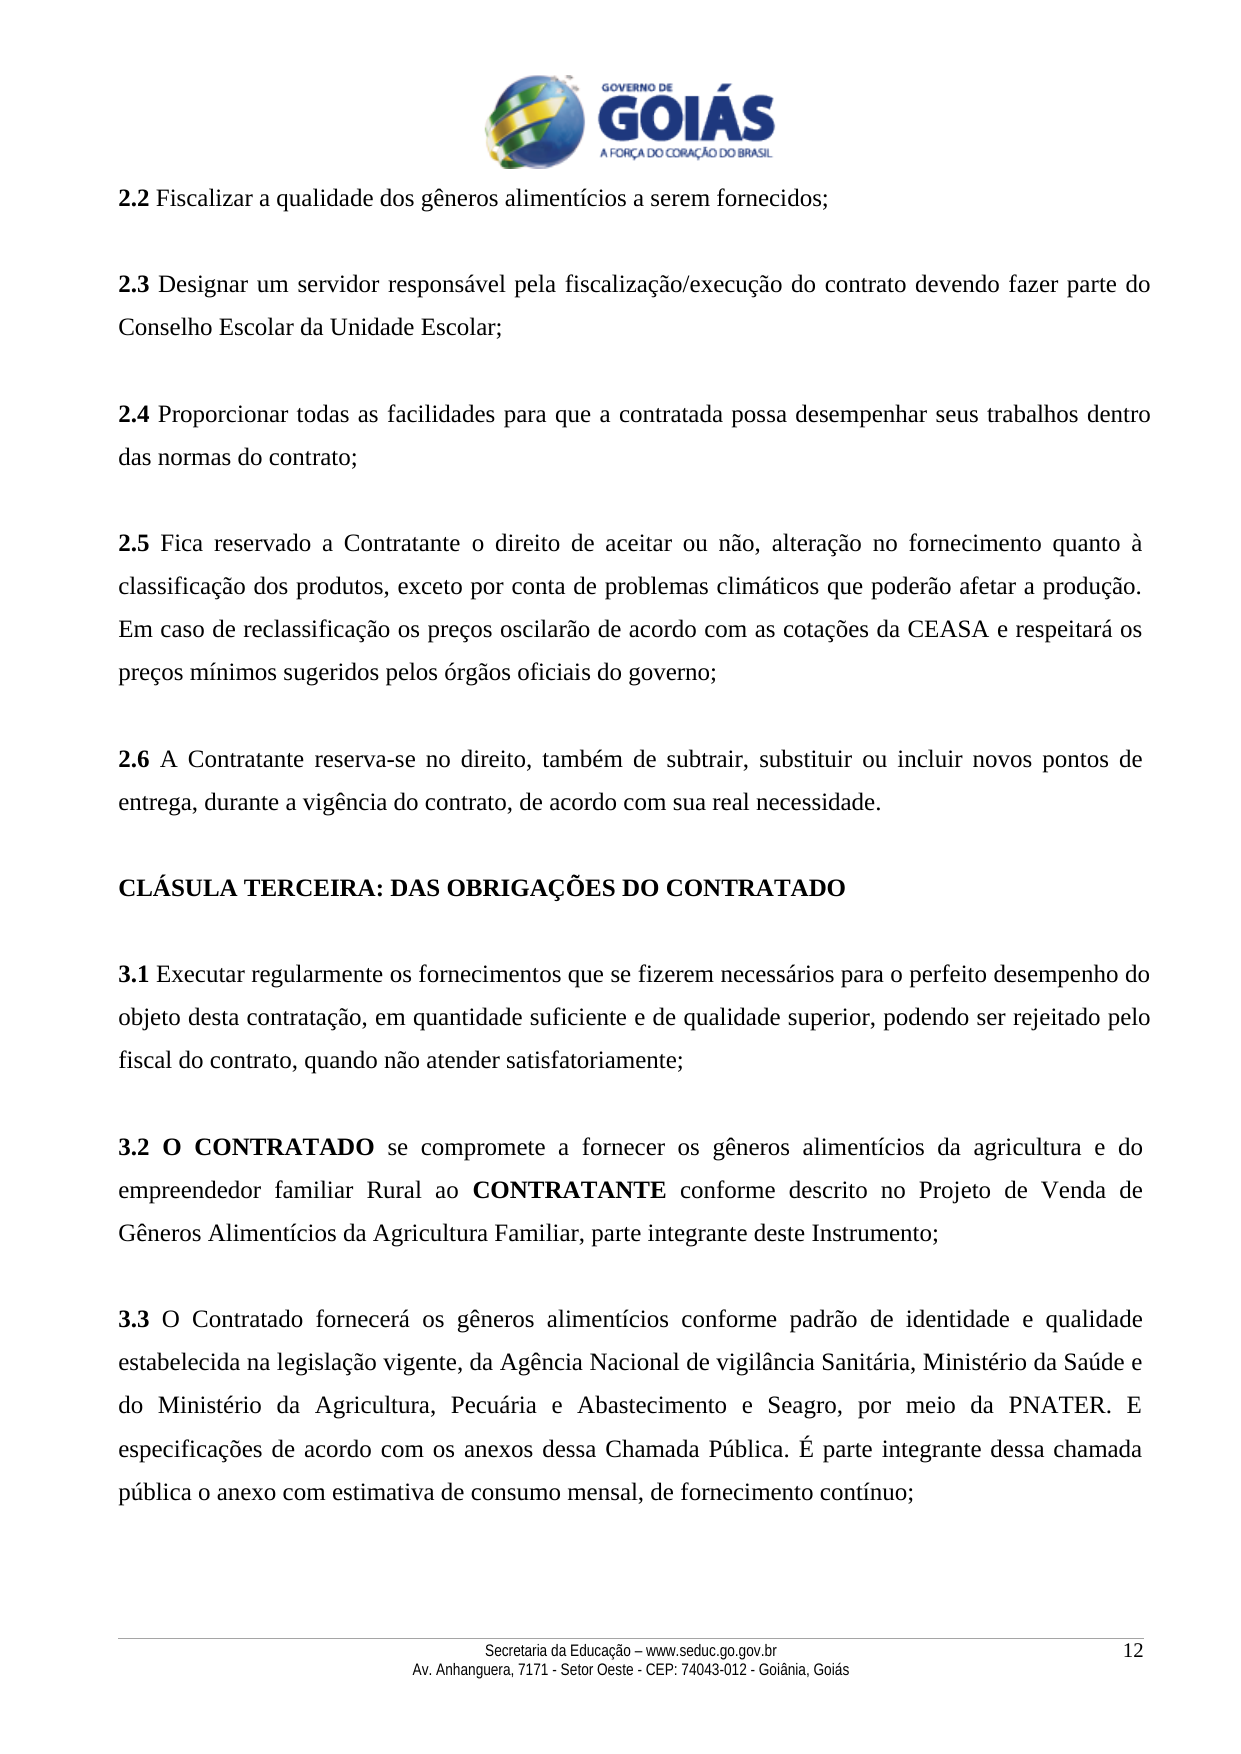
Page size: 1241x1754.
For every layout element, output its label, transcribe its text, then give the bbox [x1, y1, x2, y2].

text 2.4 Proporcionar todas as facilidades para que a contratada possa desempenhar seus trabalhos dentro das normas do contrato; [118, 399, 1152, 471]
text 3.1 Executar regularmente os fornecimentos que se fizerem necessários para o perfeito desempenho do objeto desta contratação, em quantidade suficiente e de qualidade superior, podendo ser rejeitado pelo fiscal do contrato, quando não atender satisfatoriamente; [118, 959, 1152, 1074]
text CLÁSULA TERCEIRA: DAS OBRIGAÇÕES DO CONTRATADO [118, 873, 1144, 902]
text 3.3 O Contratado fornecerá os gêneros alimentícios conforme padrão de identidade e qualidade estabelecida na legislação vigente, da Agência Nacional de vigilância Sanitária, Ministério da Saúde e do Ministério da Agricultura, Pecuária e Abastecimento e Seagro, por meio da PNATER. E especificações de acordo com os anexos dessa Chamada Pública. É parte integrante dessa chamada pública o anexo com estimativa de consumo mensal, de fornecimento contínuo; [118, 1304, 1144, 1506]
text 2.2 Fiscalizar a qualidade dos gêneros alimentícios a serem fornecidos; [118, 183, 1152, 212]
text Contratante reserva-se no direito, também de subtrair, substituir ou incluir novos pontos de entrega, durante a vigência do contrato, de acordo com sua real necessidade. [118, 744, 1144, 816]
picture [477, 75, 784, 169]
text 2.5 Fica reservado a Contratante o direito de aceitar ou não, alteração no fornecimento quanto à classificação dos produtos, exceto por conta de problemas climáticos que poderão afetar a produção. Em caso de reclassificação os preços oscilarão de acordo com as cotações da CEASA e respeitará os preços mínimos sugeridos pelos órgãos oficiais do governo; [118, 528, 1144, 686]
text 2.3 Designar um servidor responsável pela fiscalização/execução do contrato devendo fazer parte do Conselho Escolar da Unidade Escolar; [118, 269, 1152, 341]
text 3.2 O CONTRATADO se compromete a fornecer os gêneros alimentícios da agricultura e do empreendedor familiar Rural ao CONTRATANTE conforme descrito no Projeto de Venda de Gêneros Alimentícios da Agricultura Familiar, parte integrante deste Instrumento; [118, 1132, 1144, 1247]
